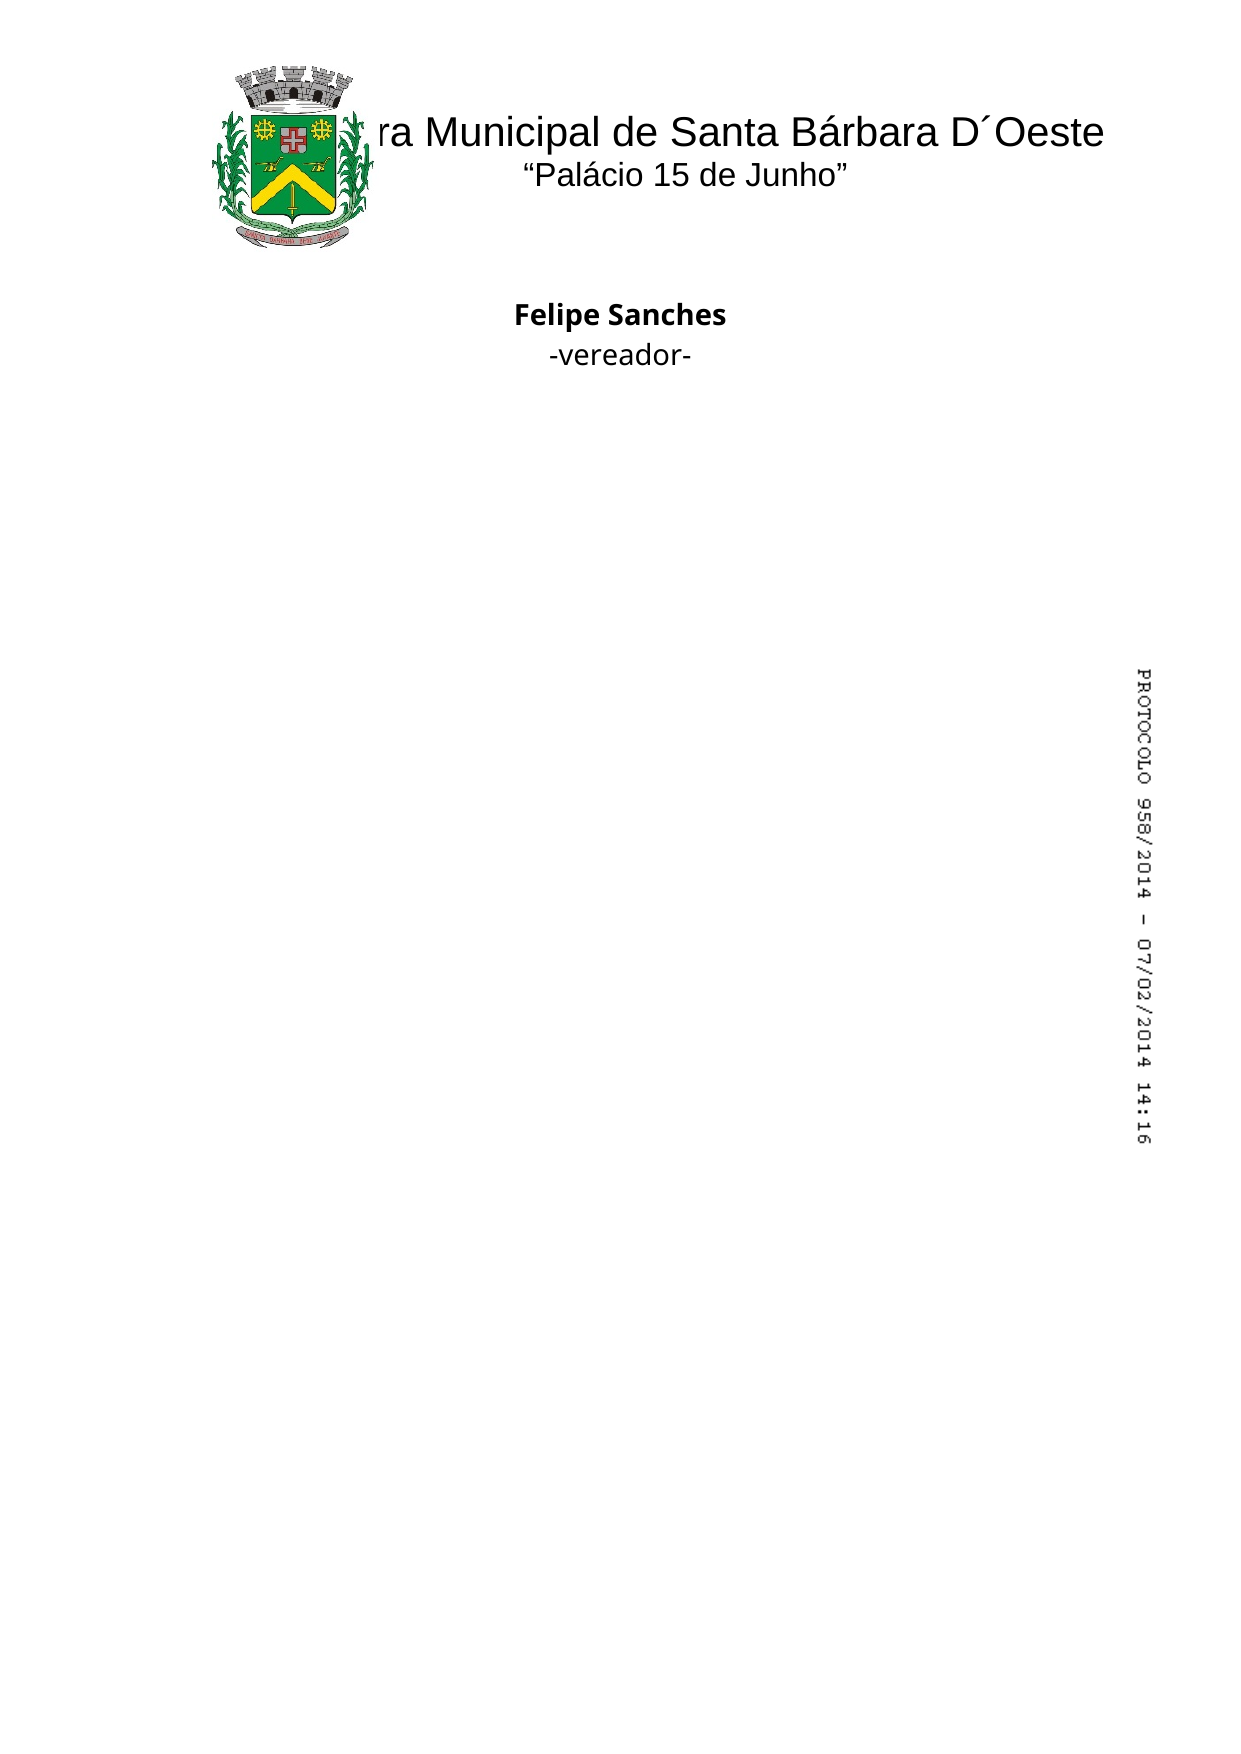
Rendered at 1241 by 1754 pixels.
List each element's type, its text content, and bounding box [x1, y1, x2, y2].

text Felipe Sanches [177, 294, 1063, 334]
picture [212, 66, 381, 255]
picture [1110, 665, 1173, 1148]
text -vereador- [177, 334, 1063, 374]
